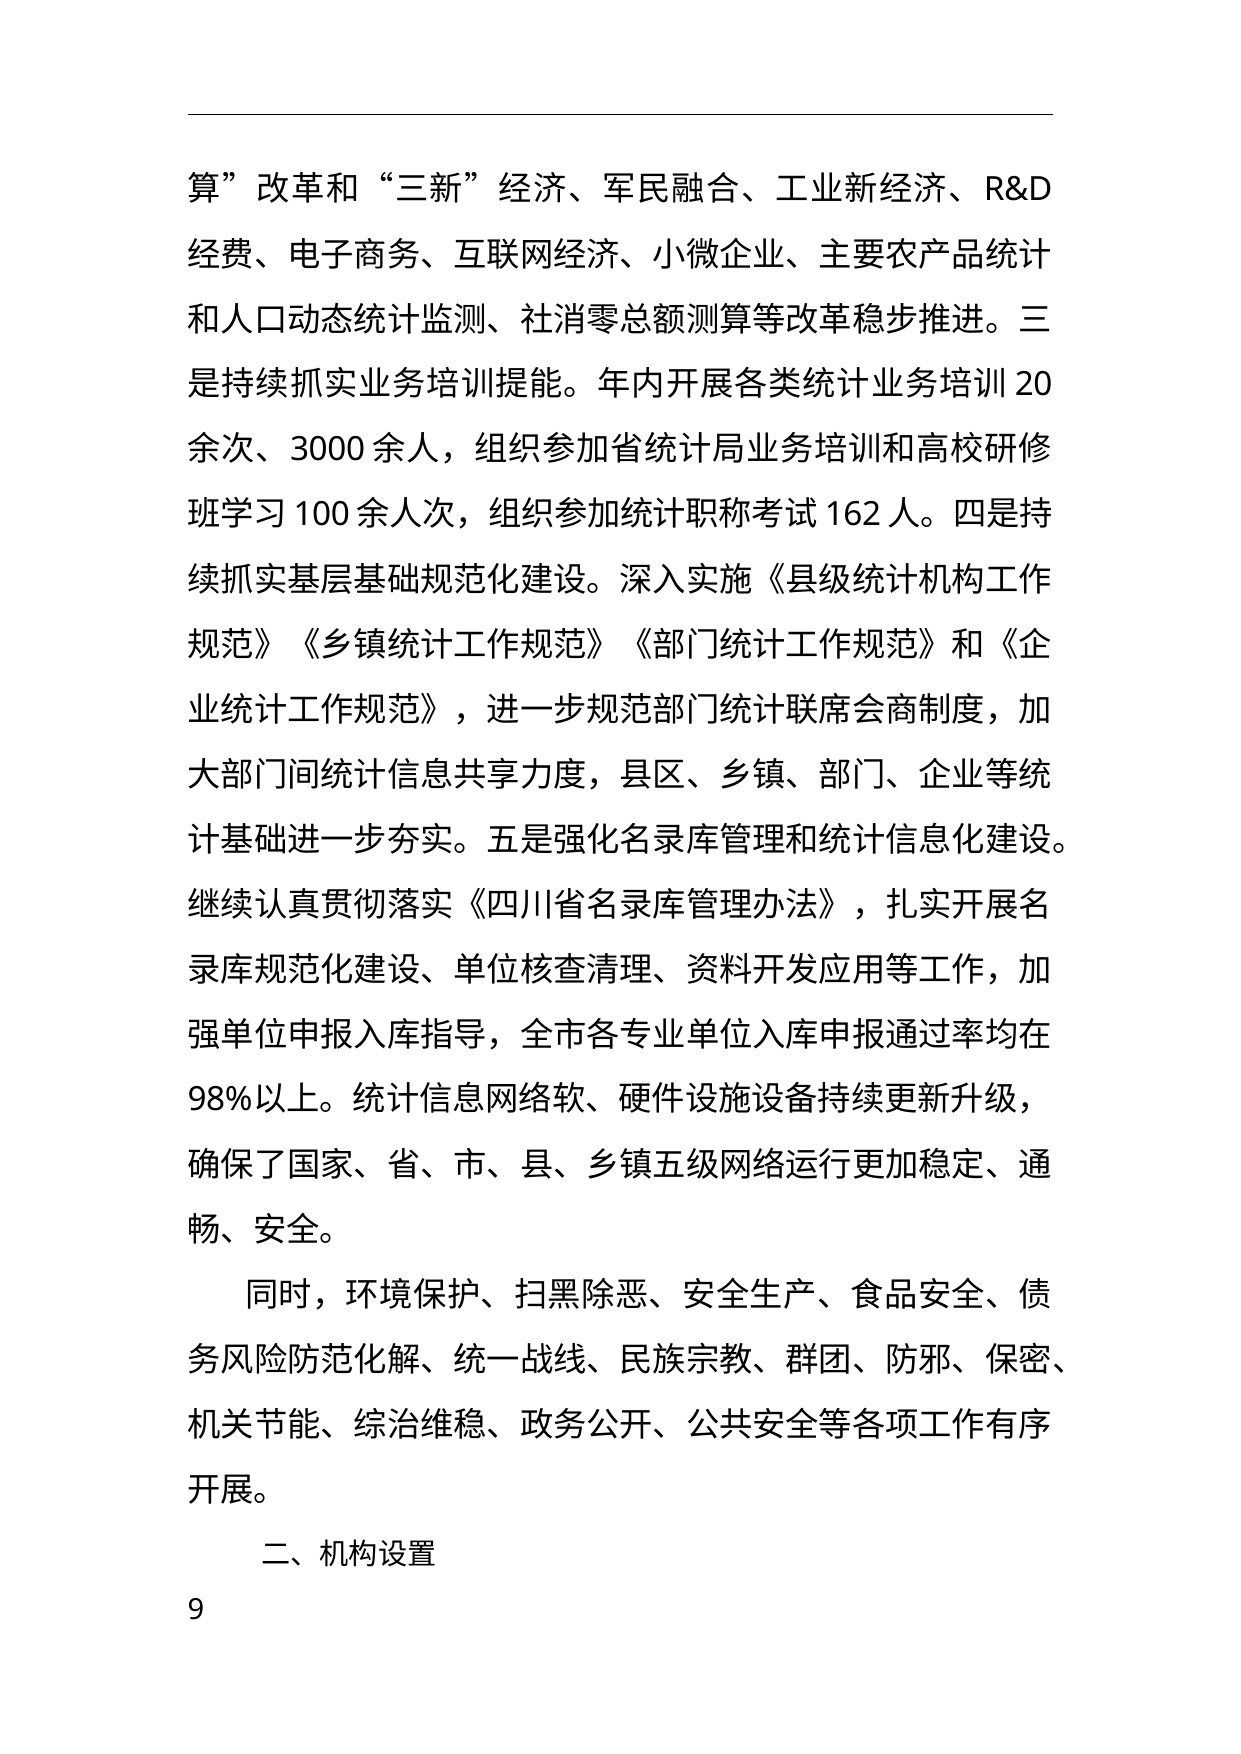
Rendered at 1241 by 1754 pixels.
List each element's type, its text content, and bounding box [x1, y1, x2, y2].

text 同时，环境保护、扫黑除恶、安全生产、食品安全、债务风险防范化解、统一战线、民族宗教、群团、防邪、保密、机关节能、综治维稳、政务公开、公共安全等各项工作有序开展。 [187, 1259, 1053, 1519]
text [187, 154, 1053, 1259]
text 二、机构设置 [187, 1519, 1053, 1584]
